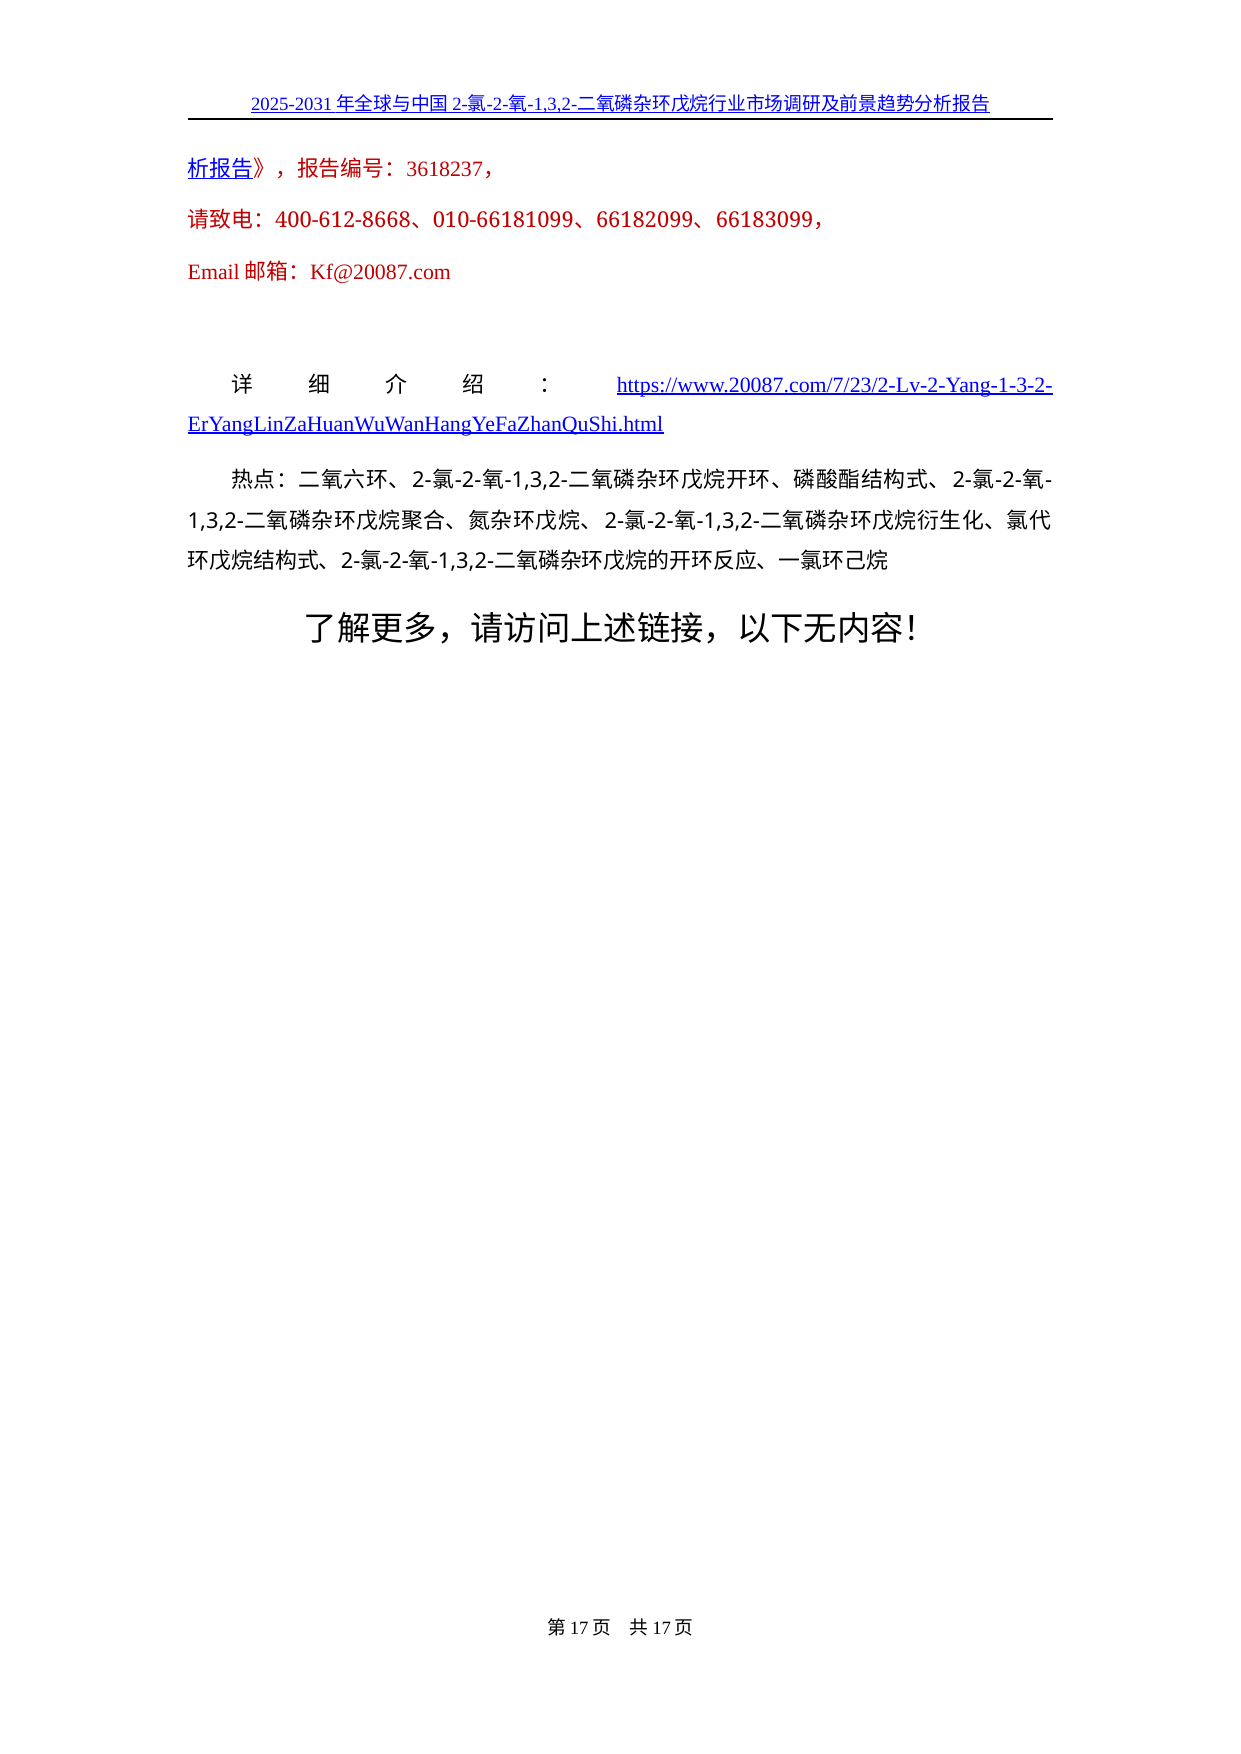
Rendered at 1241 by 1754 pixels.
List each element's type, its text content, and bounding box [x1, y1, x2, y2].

text Email邮箱：Kf@20087.com [187, 253, 1053, 286]
text 请致电：400-612-8668、010-66181099、66182099、66183099， [187, 202, 1053, 234]
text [187, 150, 1053, 183]
text 详细介绍：https://www.20087.com/7/23/2-Lv-2-Yang-1-3-2-ErYangLinZaHuanWuWanHangYeFaZhanQuShi.html [187, 366, 1053, 439]
text 热点：二氧六环、2-氯-2-氧-1,3,2-二氧磷杂环戊烷开环、磷酸酯结构式、2-氯-2-氧-1,3,2-二氧磷杂环戊烷聚合、氮杂环戊烷、2-氯-2-氧-1,3,2-二氧磷杂环戊烷衍生化、氯代环戊烷结构式、2-氯-2-氧-1,3,2-二氧磷杂环戊烷的开环反应、一氯环己烷 [187, 462, 1053, 576]
title 了解更多，请访问上述链接，以下无内容！ [187, 593, 1053, 658]
